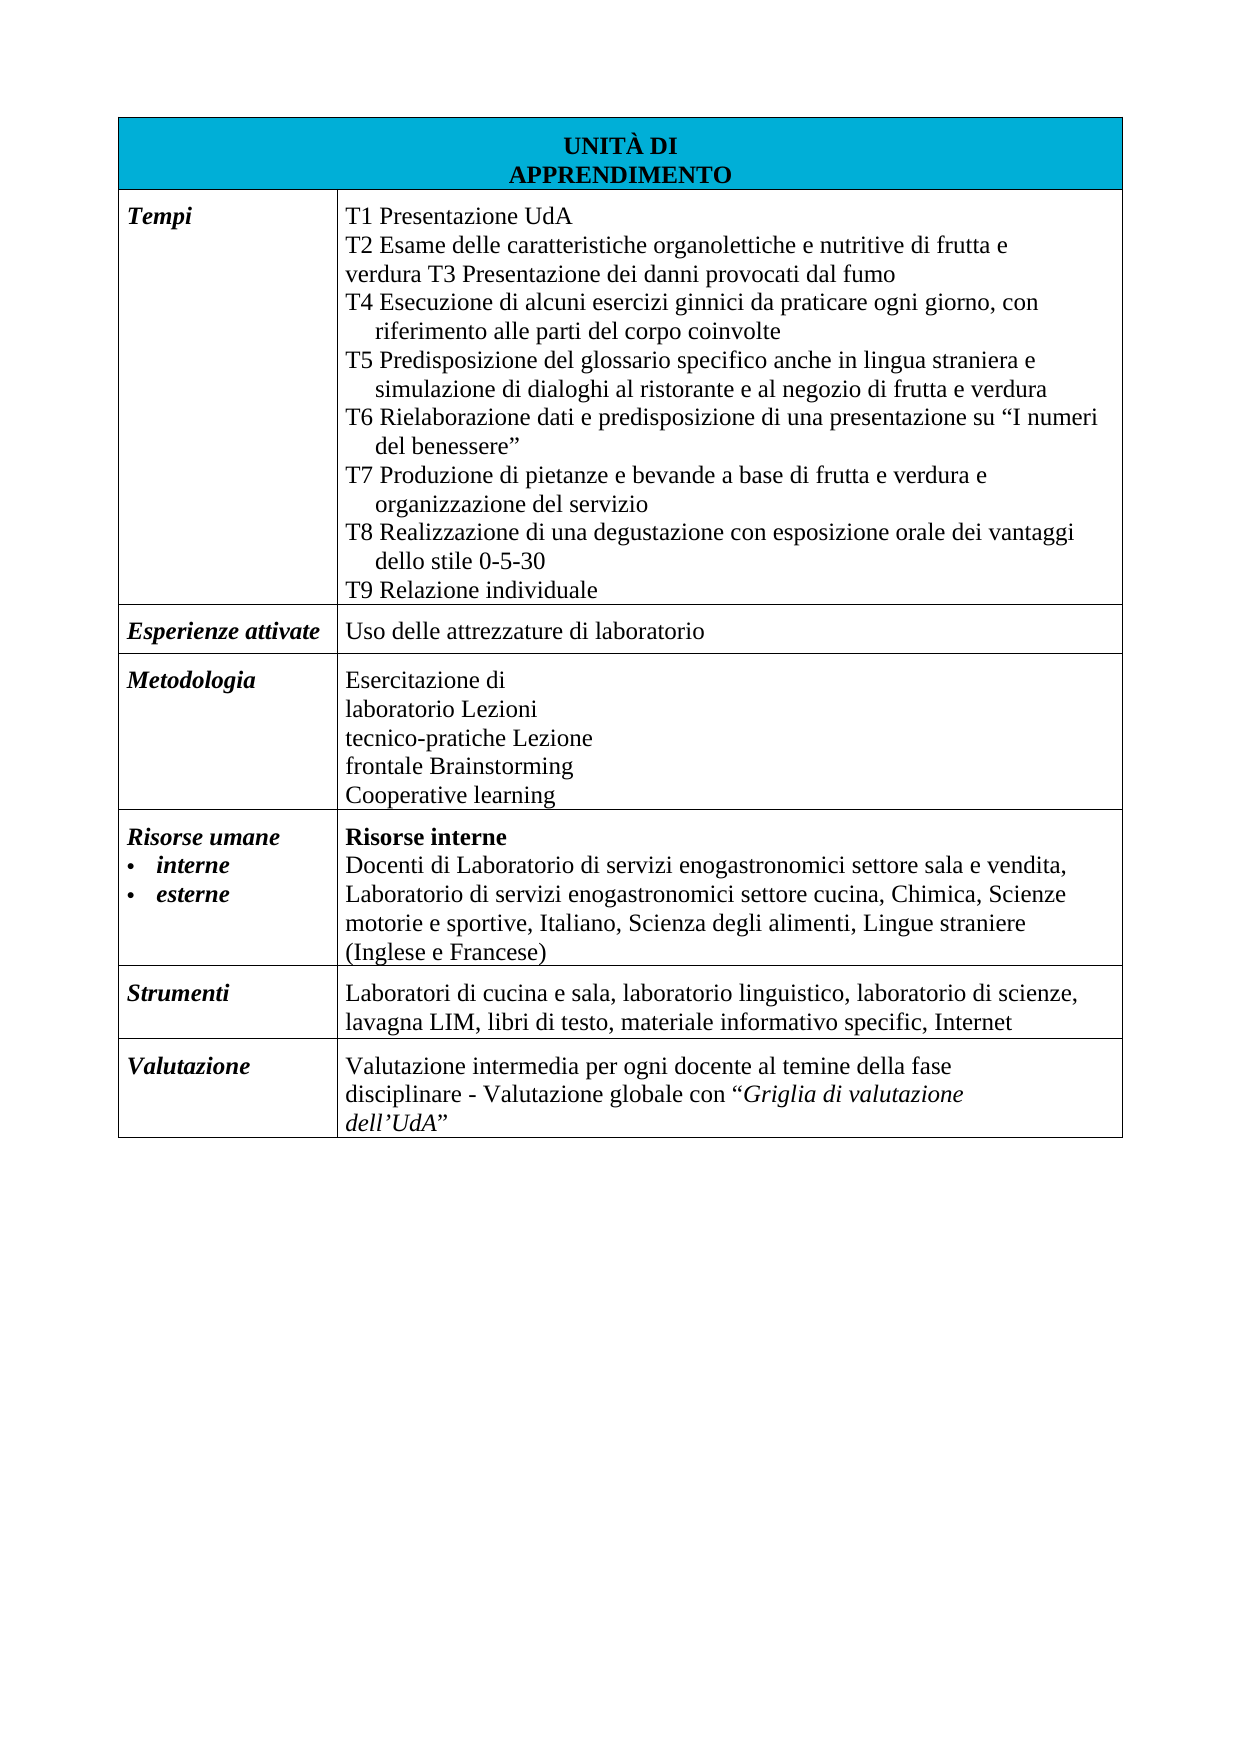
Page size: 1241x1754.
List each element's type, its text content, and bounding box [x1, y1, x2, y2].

table_cell Risorse interne Docenti di Laboratorio di servizi enogastronomici settore sala e vendita, Laboratorio di servizi enogastronomici settore cucina, Chimica, Scienze motorie e sportive, Italiano, Scienza degli alimenti, Lingue straniere (Inglese e Francese) [338, 810, 1122, 965]
table_header UNITÀ DI APPRENDIMENTO [119, 118, 1122, 189]
table_cell Valutazione intermedia per ogni docente al temine della fase disciplinare - Valutazione globale con “Griglia di valutazione dell’UdA” [338, 1039, 1122, 1137]
table_cell Tempi [119, 190, 337, 604]
table_cell Laboratori di cucina e sala, laboratorio linguistico, laboratorio di scienze, lavagna LIM, libri di testo, materiale informativo specific, Internet [338, 966, 1122, 1038]
table_cell Strumenti [119, 966, 337, 1038]
table_cell Valutazione [119, 1039, 337, 1137]
table_cell Risorse umane interne esterne [119, 810, 337, 965]
table_cell Uso delle attrezzature di laboratorio [338, 605, 1122, 653]
table_cell Esercitazione di laboratorio Lezioni tecnico-pratiche Lezione frontale Brainstorming Cooperative learning [338, 654, 1122, 809]
table_cell T1 Presentazione UdA T2 Esame delle caratteristiche organolettiche e nutritive di frutta e verdura T3 Presentazione dei danni provocati dal fumo T4 Esecuzione di alcuni esercizi ginnici da praticare ogni giorno, con riferimento alle parti del corpo coinvolte T5 Predisposizione del glossario specifico anche in lingua straniera e simulazione di dialoghi al ristorante e al negozio di frutta e verdura T6 Rielaborazione dati e predisposizione di una presentazione su “I numeri del benessere” T7 Produzione di pietanze e bevande a base di frutta e verdura e organizzazione del servizio T8 Realizzazione di una degustazione con esposizione orale dei vantaggi dello stile 0-5-30 T9 Relazione individuale [338, 190, 1122, 604]
table_cell Esperienze attivate [119, 605, 337, 653]
table_cell Metodologia [119, 654, 337, 809]
